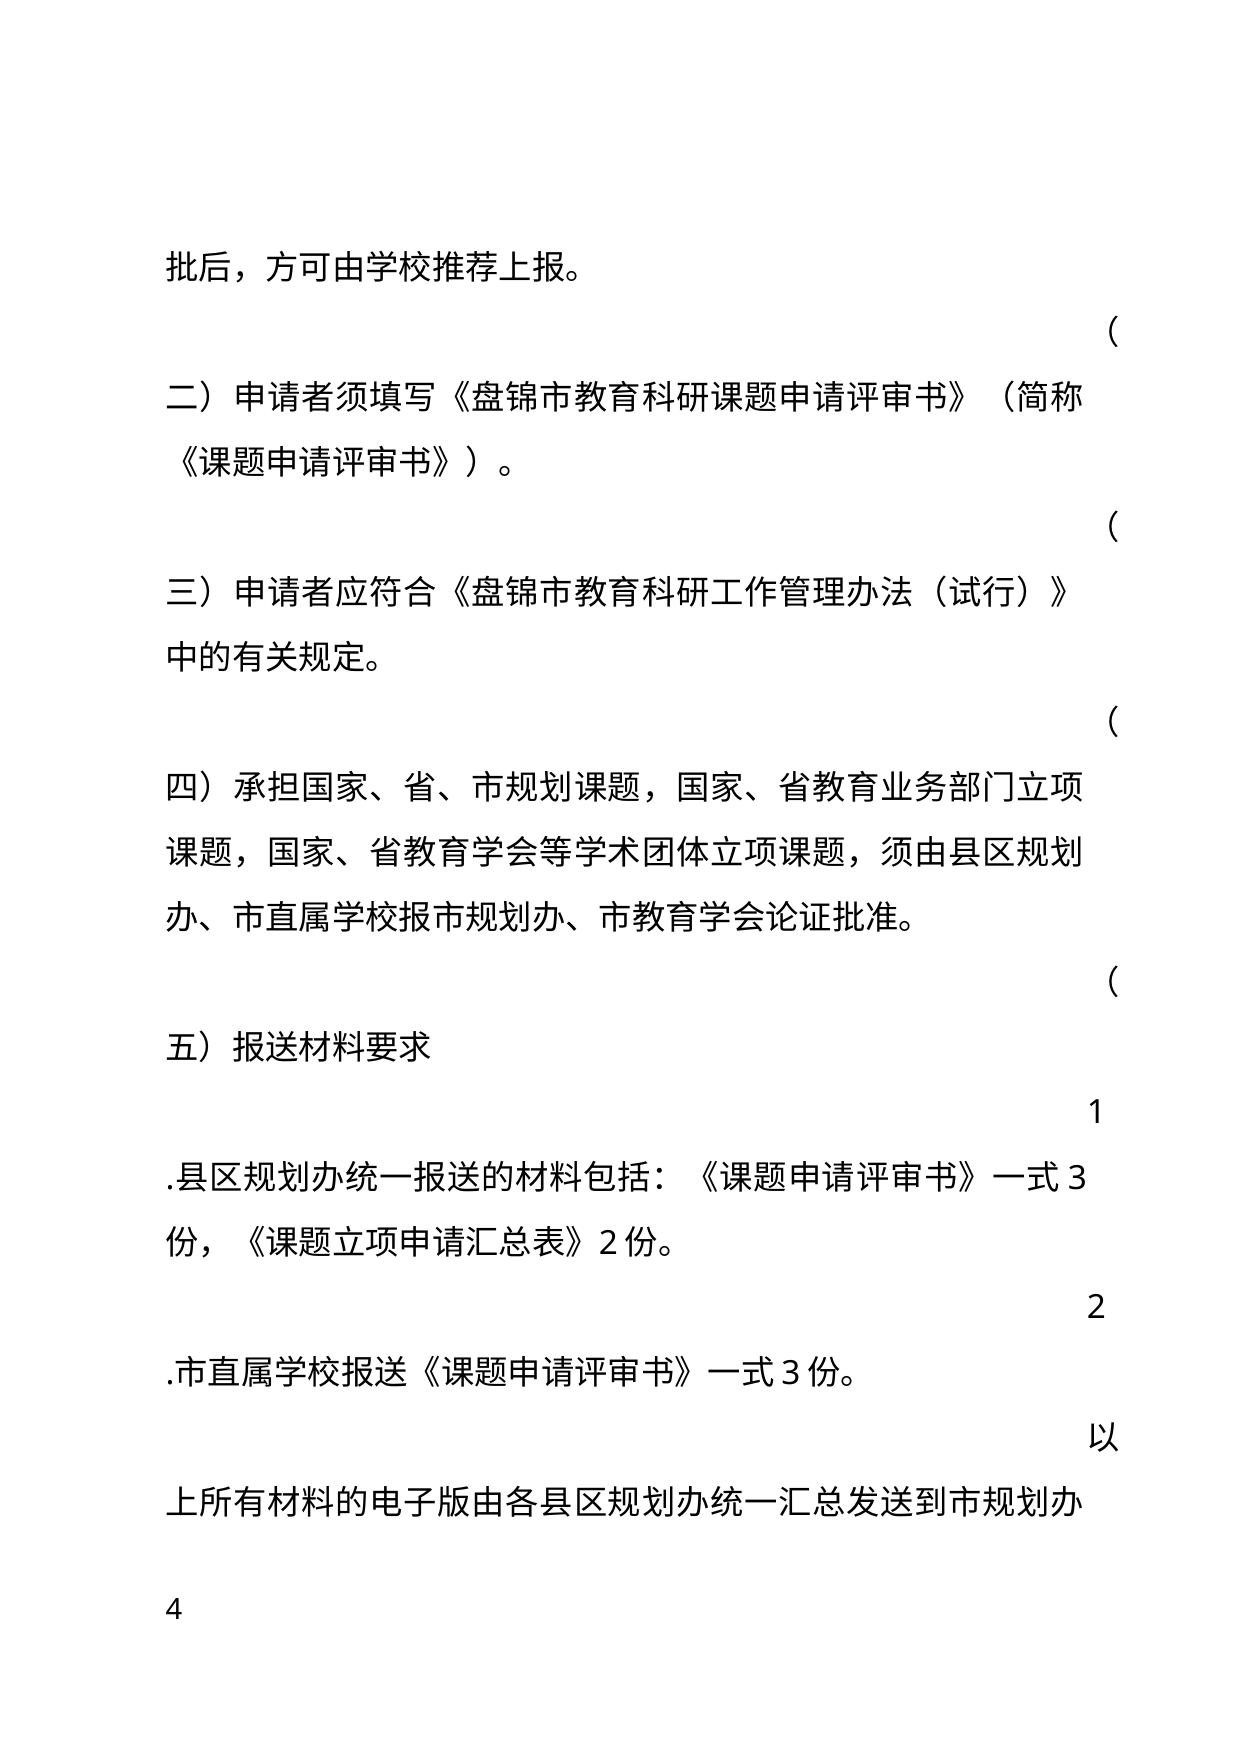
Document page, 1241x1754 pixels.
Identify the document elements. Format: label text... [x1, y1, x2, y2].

text （五）报送材料要求 [165, 948, 1087, 1078]
text （四）承担国家、省、市规划课题，国家、省教育业务部门立项课题，国家、省教育学会等学术团体立项课题，须由县区规划办、市直属学校报市规划办、市教育学会论证批准。 [165, 688, 1087, 948]
text 2.市直属学校报送《课题申请评审书》一式3份。 [165, 1273, 1087, 1403]
text （二）申请者须填写《盘锦市教育科研课题申请评审书》（简称《课题申请评审书》）。 [165, 298, 1087, 493]
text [165, 1403, 1087, 1533]
text 1.县区规划办统一报送的材料包括：《课题申请评审书》一式3份，《课题立项申请汇总表》2份。 [165, 1078, 1087, 1273]
text （三）申请者应符合《盘锦市教育科研工作管理办法（试行）》中的有关规定。 [165, 493, 1087, 688]
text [165, 233, 1087, 298]
